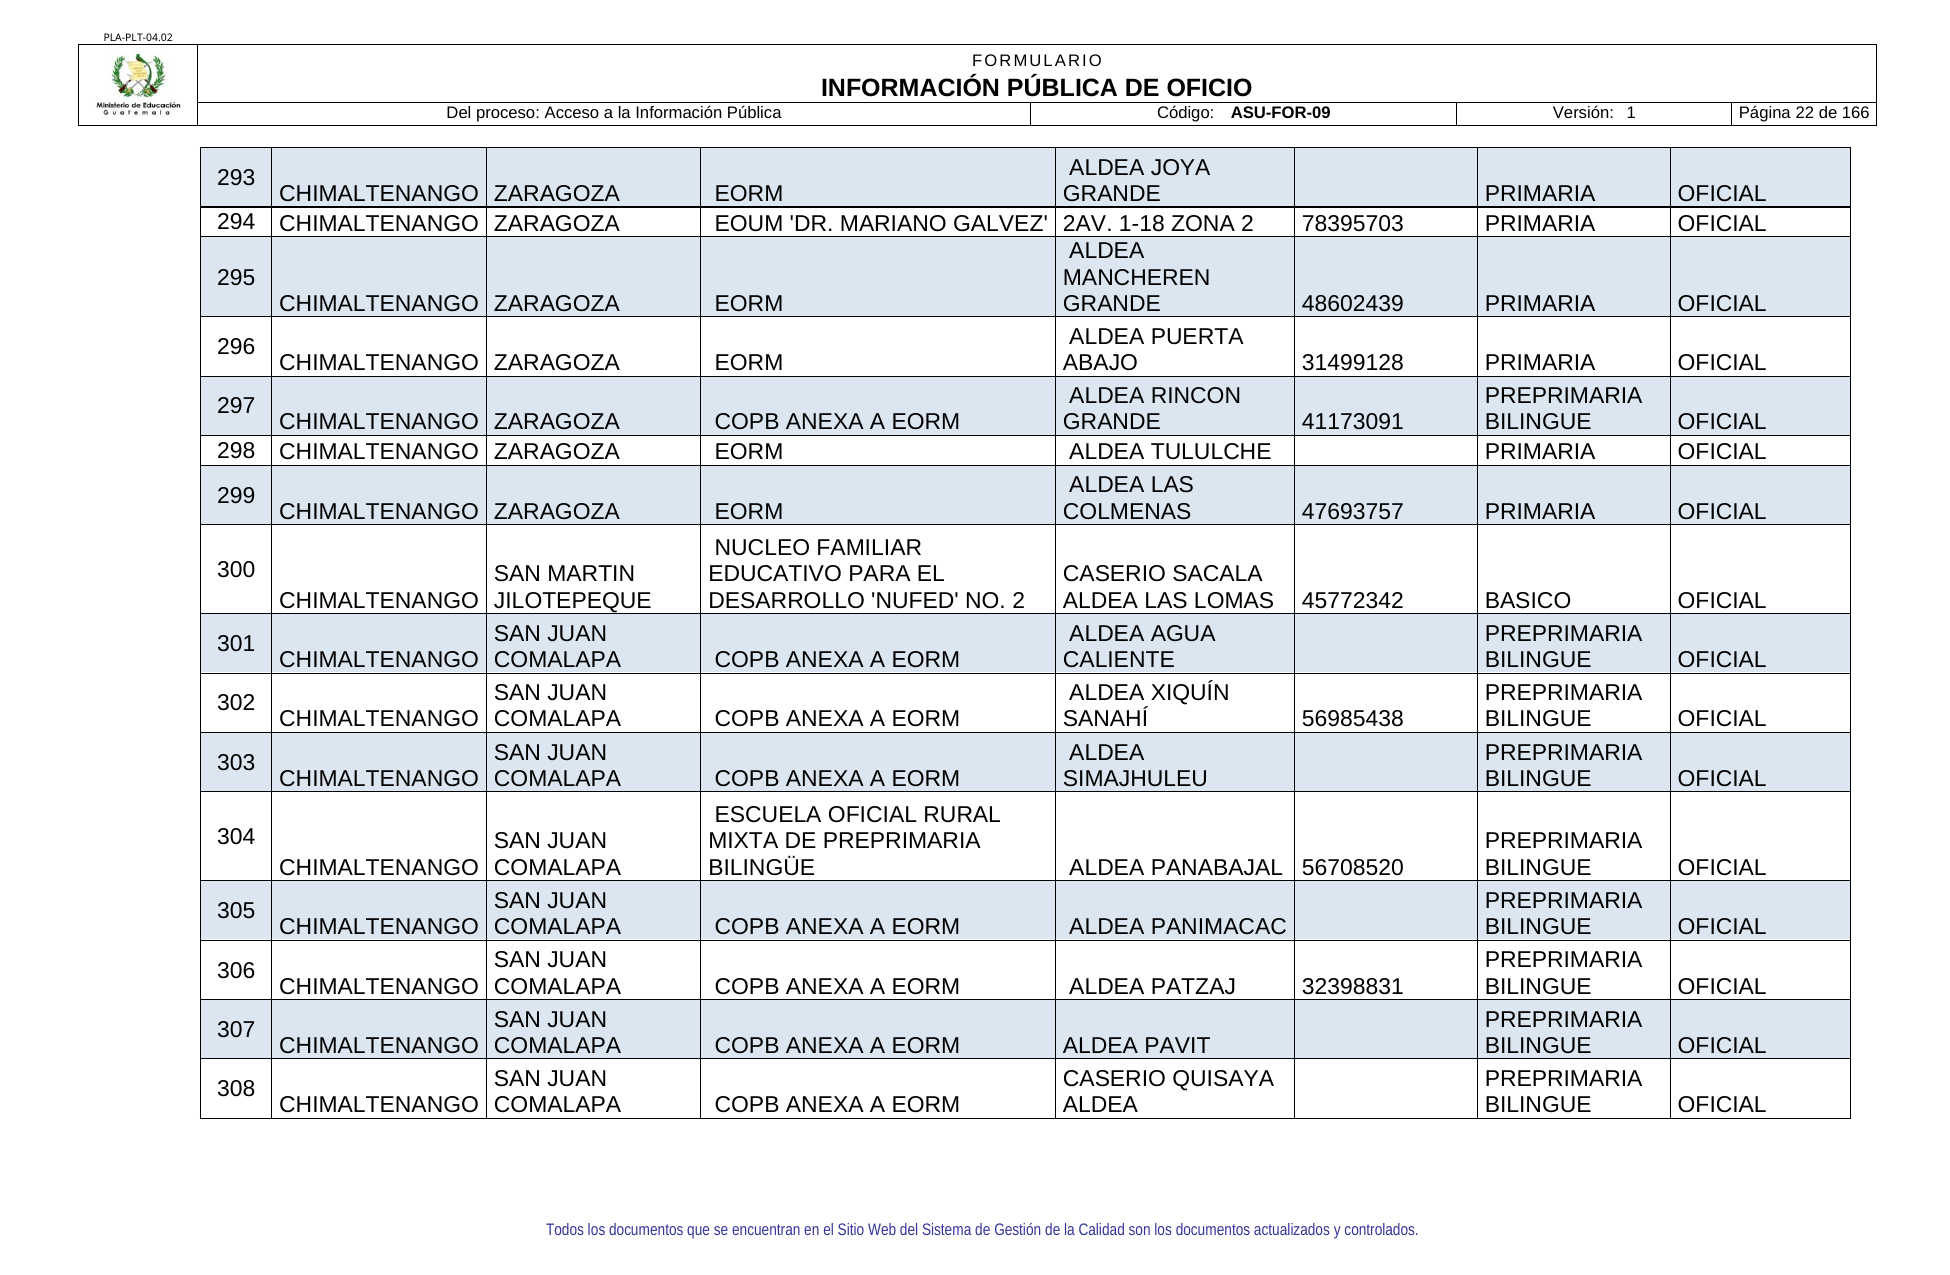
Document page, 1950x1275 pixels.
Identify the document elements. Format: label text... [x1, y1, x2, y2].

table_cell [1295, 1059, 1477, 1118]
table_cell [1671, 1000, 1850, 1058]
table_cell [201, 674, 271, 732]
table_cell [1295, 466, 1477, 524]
table_cell CHIMALTENANGO [272, 148, 486, 206]
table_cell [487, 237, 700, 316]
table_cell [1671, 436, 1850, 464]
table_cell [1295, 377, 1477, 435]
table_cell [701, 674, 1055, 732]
table_cell 294 [201, 208, 271, 236]
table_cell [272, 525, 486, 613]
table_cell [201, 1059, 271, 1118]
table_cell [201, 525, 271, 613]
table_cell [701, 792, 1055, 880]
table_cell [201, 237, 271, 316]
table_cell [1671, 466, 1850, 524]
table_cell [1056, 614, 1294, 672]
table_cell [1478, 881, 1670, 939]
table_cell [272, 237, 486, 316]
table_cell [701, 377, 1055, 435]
table_cell OFICIAL [1671, 208, 1850, 236]
table_cell EORM [701, 148, 1055, 206]
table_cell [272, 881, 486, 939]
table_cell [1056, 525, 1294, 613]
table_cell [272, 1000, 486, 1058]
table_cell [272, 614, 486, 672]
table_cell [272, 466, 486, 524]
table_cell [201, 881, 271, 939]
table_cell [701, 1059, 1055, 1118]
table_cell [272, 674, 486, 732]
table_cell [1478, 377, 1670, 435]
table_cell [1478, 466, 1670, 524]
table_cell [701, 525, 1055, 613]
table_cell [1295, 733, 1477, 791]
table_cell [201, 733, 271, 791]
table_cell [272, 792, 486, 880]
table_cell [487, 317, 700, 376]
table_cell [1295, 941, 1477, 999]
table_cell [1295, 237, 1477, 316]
table_cell OFICIAL [1671, 148, 1850, 206]
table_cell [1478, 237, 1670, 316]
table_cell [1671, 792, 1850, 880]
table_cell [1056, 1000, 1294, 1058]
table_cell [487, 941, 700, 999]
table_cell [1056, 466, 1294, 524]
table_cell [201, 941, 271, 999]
table_cell ALDEA JOYA GRANDE [1056, 148, 1294, 206]
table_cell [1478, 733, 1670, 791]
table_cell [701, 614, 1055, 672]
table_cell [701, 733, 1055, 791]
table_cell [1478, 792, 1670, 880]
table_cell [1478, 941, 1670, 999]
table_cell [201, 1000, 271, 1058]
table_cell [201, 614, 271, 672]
table_cell EOUM 'DR. MARIANO GALVEZ' [701, 208, 1055, 236]
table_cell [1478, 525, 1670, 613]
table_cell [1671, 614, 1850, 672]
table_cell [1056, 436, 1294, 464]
table_cell 293 [201, 148, 271, 206]
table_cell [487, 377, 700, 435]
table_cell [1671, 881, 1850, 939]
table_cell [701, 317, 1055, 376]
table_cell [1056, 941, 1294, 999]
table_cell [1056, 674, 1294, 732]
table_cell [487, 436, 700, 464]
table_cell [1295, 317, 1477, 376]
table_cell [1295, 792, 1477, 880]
table_cell CHIMALTENANGO [272, 208, 486, 236]
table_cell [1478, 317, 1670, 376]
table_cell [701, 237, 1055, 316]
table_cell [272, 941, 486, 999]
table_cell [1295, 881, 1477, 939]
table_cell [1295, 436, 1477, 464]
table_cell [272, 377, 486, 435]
picture [95, 51, 181, 117]
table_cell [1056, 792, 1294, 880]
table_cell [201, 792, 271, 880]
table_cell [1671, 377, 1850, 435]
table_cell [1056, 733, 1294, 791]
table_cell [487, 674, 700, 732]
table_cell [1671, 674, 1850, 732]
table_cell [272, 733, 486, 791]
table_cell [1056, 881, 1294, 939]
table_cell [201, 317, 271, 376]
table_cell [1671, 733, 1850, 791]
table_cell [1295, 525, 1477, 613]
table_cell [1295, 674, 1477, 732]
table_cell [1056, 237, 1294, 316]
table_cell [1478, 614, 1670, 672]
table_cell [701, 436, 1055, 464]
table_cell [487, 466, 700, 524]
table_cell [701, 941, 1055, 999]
table_cell 2AV. 1-18 ZONA 2 [1056, 208, 1294, 236]
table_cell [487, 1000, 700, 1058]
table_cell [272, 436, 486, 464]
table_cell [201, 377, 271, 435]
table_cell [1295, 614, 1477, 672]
table_cell [1295, 148, 1477, 206]
table_cell PRIMARIA [1478, 208, 1670, 236]
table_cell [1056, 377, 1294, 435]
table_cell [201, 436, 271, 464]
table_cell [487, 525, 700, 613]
table_cell ZARAGOZA [487, 148, 700, 206]
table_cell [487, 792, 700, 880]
table_cell 78395703 [1295, 208, 1477, 236]
table_cell PRIMARIA [1478, 148, 1670, 206]
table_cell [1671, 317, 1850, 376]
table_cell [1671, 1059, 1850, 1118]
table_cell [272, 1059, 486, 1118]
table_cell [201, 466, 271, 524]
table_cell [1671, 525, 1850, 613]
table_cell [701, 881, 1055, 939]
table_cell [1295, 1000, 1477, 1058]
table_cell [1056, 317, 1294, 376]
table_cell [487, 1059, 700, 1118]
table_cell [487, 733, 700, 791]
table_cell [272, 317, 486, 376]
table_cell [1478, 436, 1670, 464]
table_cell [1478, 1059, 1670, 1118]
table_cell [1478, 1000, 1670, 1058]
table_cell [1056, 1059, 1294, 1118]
table_cell ZARAGOZA [487, 208, 700, 236]
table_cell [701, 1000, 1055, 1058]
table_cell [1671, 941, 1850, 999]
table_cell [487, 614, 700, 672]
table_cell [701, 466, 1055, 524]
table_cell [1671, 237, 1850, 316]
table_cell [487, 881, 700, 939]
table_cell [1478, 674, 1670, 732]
